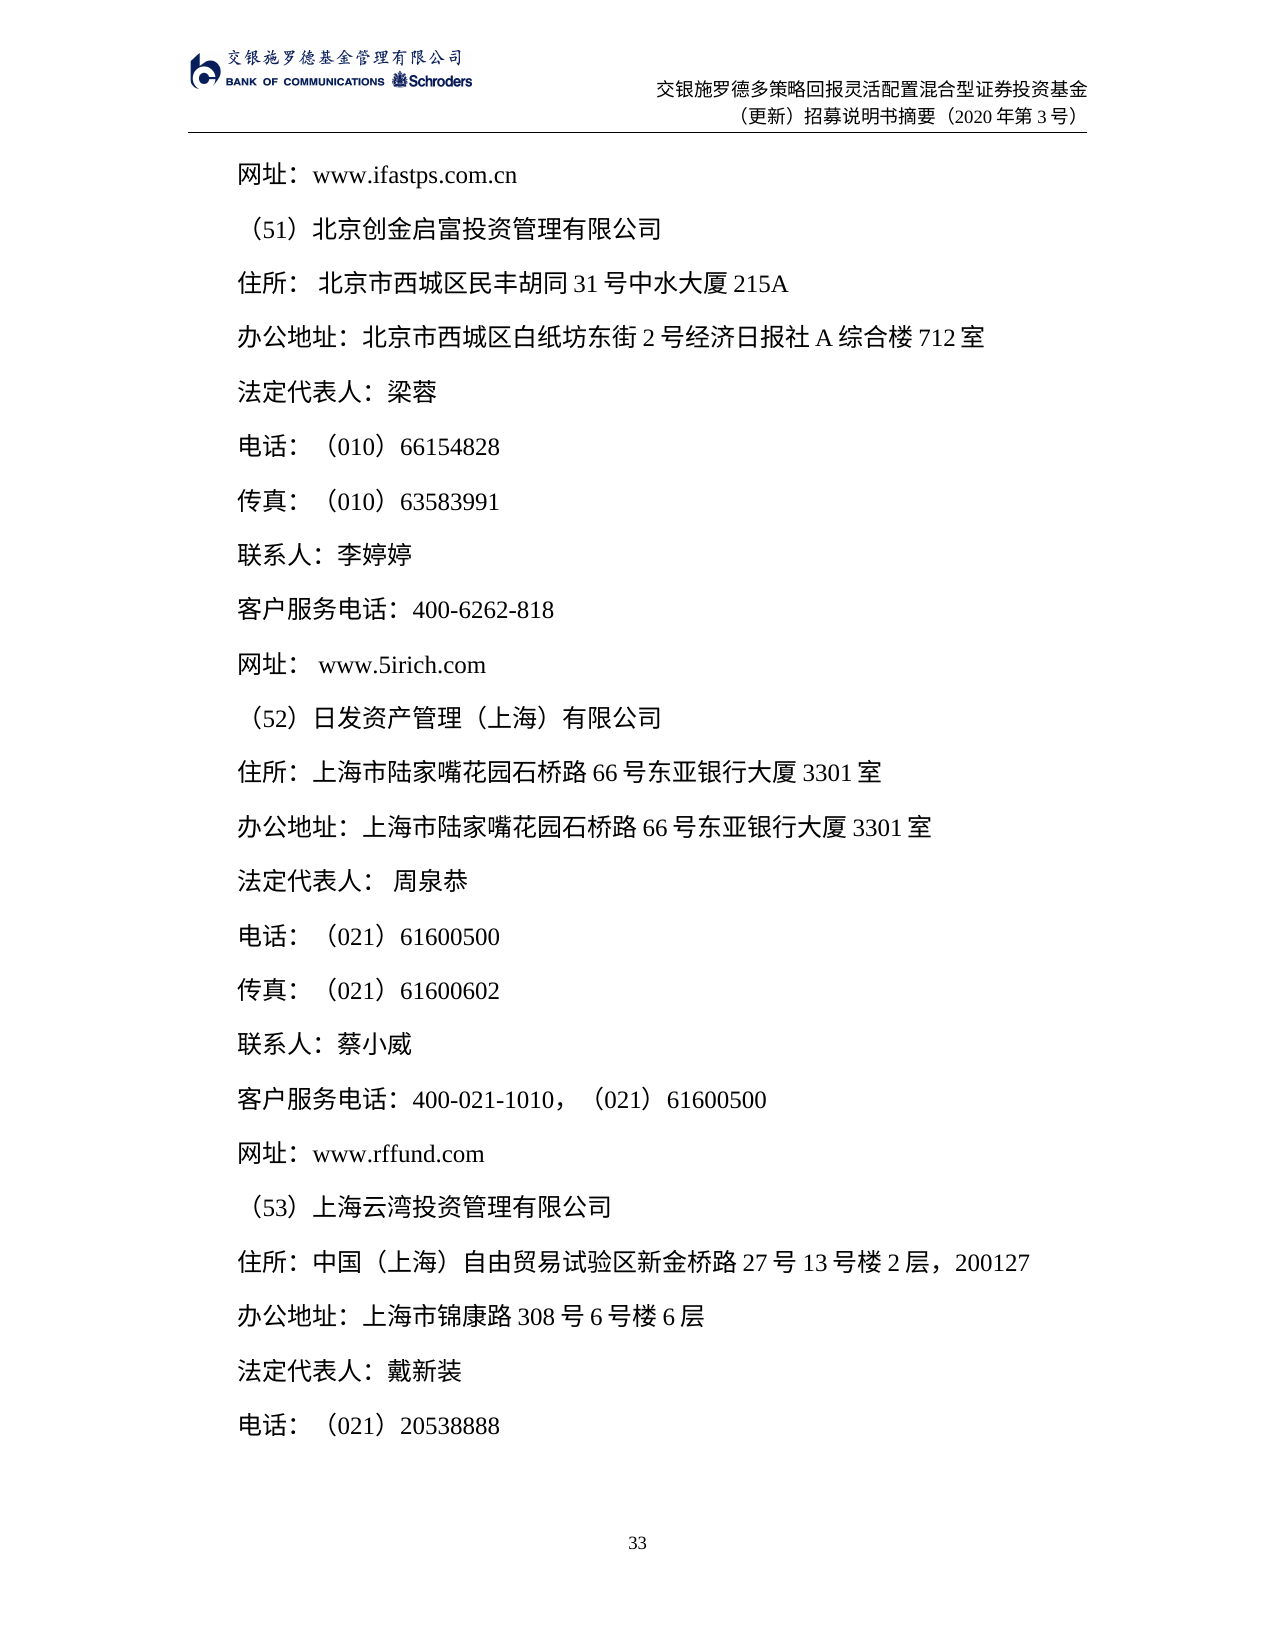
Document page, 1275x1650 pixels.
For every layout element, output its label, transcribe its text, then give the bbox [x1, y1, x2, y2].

text 电话：（021）20538888 [187, 1405, 1087, 1442]
picture [190, 50, 472, 89]
text 办公地址：上海市陆家嘴花园石桥路66号东亚银行大厦3301室 [187, 807, 1087, 843]
text 法定代表人： 周泉恭 [187, 862, 1087, 898]
text 电话：（010）66154828 [187, 427, 1087, 463]
text 住所：中国（上海）自由贸易试验区新金桥路27号13号楼2层，200127 [187, 1242, 1087, 1278]
text 客户服务电话：400-021-1010，（021）61600500 [187, 1079, 1087, 1115]
text 办公地址：上海市锦康路308号6号楼6层 [187, 1297, 1087, 1333]
text （51）北京创金启富投资管理有限公司 [187, 209, 1087, 245]
text 法定代表人：梁蓉 [187, 372, 1087, 408]
text 法定代表人：戴新装 [187, 1351, 1087, 1387]
text 联系人：蔡小威 [187, 1025, 1087, 1061]
text 客户服务电话：400-6262-818 [187, 590, 1087, 626]
text 电话：（021）61600500 [187, 916, 1087, 952]
text 网址：www.rffund.com [187, 1133, 1087, 1170]
text （52）日发资产管理（上海）有限公司 [187, 698, 1087, 735]
text 传真：（010）63583991 [187, 481, 1087, 517]
text 住所： 北京市西城区民丰胡同31号中水大厦215A [187, 263, 1087, 300]
text 联系人：李婷婷 [187, 535, 1087, 572]
text （53）上海云湾投资管理有限公司 [187, 1188, 1087, 1224]
text 网址： www.5irich.com [187, 644, 1087, 680]
text 住所：上海市陆家嘴花园石桥路66号东亚银行大厦3301室 [187, 753, 1087, 789]
text 传真：（021）61600602 [187, 970, 1087, 1007]
text 网址：www.ifastps.com.cn [187, 155, 1087, 191]
text 办公地址：北京市西城区白纸坊东街2号经济日报社A综合楼712室 [187, 318, 1087, 354]
